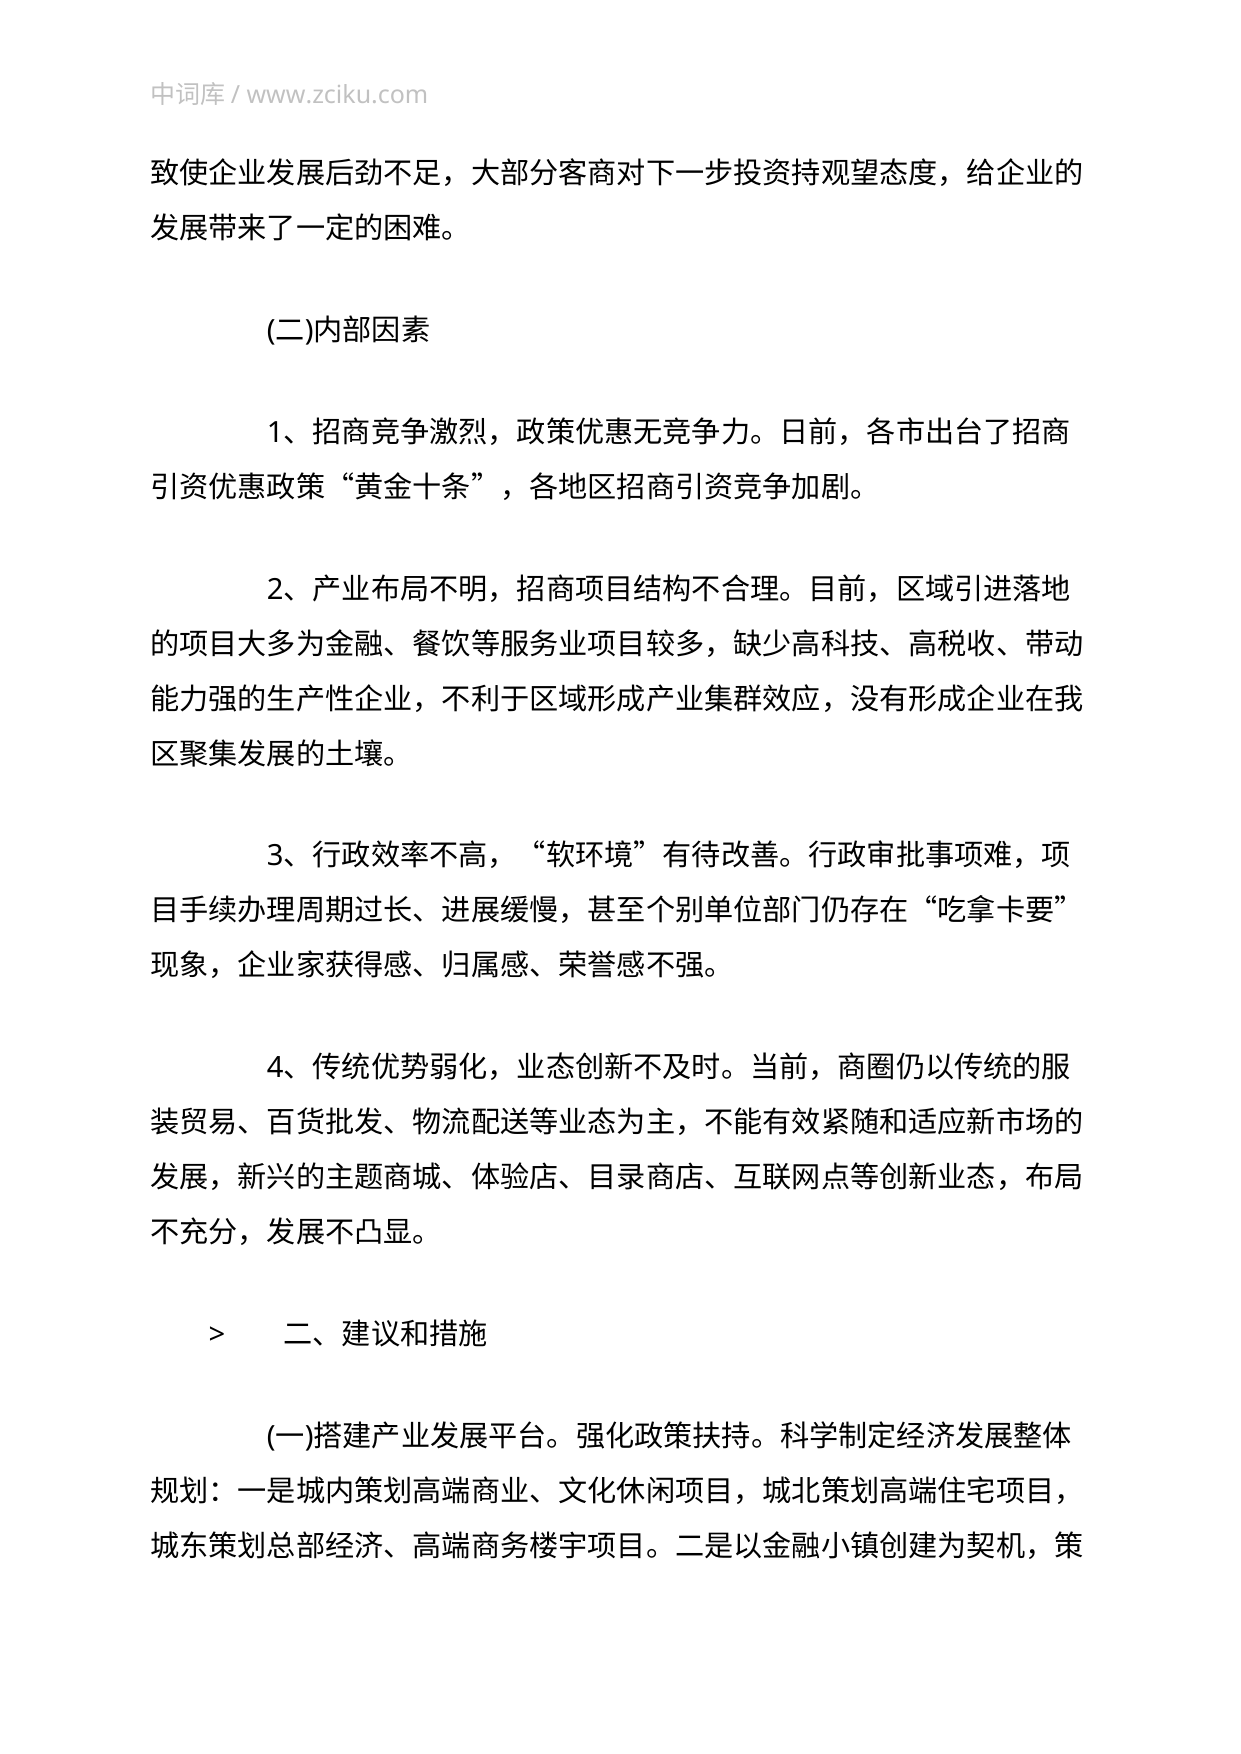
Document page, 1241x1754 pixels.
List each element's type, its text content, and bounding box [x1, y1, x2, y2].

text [150, 150, 1090, 247]
text > 二、建议和措施 [150, 1310, 1090, 1353]
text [150, 1412, 1090, 1564]
text 1、招商竞争激烈，政策优惠无竞争力。日前，各市出台了招商引资优惠政策“黄金十条”，各地区招商引资竞争加剧。 [150, 409, 1090, 506]
text 3、行政效率不高，“软环境”有待改善。行政审批事项难，项目手续办理周期过长、进展缓慢，甚至个别单位部门仍存在“吃拿卡要”现象，企业家获得感、归属感、荣誉感不强。 [150, 832, 1090, 984]
text 4、传统优势弱化，业态创新不及时。当前，商圈仍以传统的服装贸易、百货批发、物流配送等业态为主，不能有效紧随和适应新市场的发展，新兴的主题商城、体验店、目录商店、互联网点等创新业态，布局不充分，发展不凸显。 [150, 1044, 1090, 1251]
text (二)内部因素 [150, 307, 1090, 349]
text 2、产业布局不明，招商项目结构不合理。目前，区域引进落地的项目大多为金融、餐饮等服务业项目较多，缺少高科技、高税收、带动能力强的生产性企业，不利于区域形成产业集群效应，没有形成企业在我区聚集发展的土壤。 [150, 565, 1090, 772]
